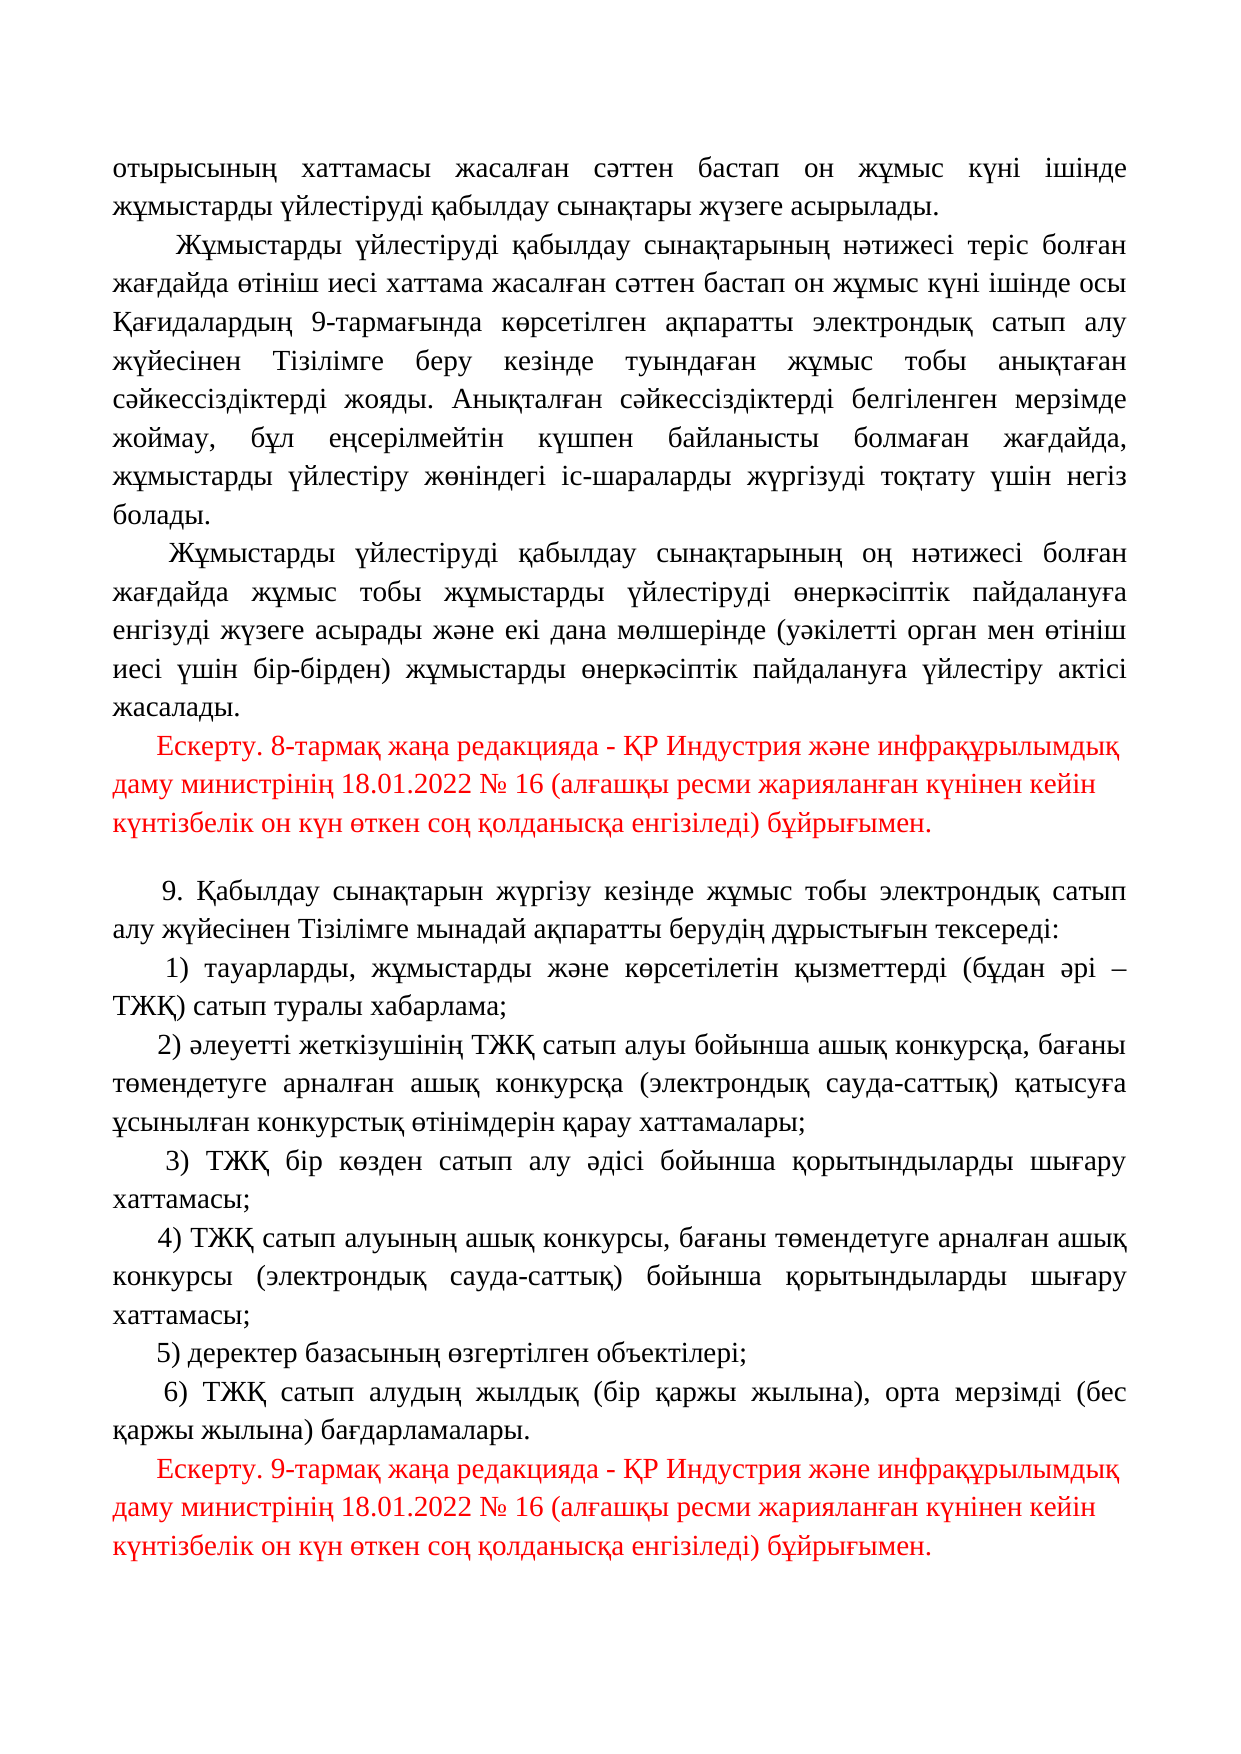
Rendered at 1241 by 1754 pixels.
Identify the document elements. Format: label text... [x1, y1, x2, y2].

text Ескерту. 8-тармақ жаңа редакцияда - ҚР Индустрия және инфрақұрылымдық даму министрінің 18.01.2022 № 16 (алғашқы ресми жарияланған күнінен кейін күнтізбелік он күн өткен соң қолданысқа енгізіледі) бұйрығымен. [112, 728, 1128, 869]
text Ескерту. 9-тармақ жаңа редакцияда - ҚР Индустрия және инфрақұрылымдық даму министрінің 18.01.2022 № 16 (алғашқы ресми жарияланған күнінен кейін күнтізбелік он күн өткен соң қолданысқа енгізіледі) бұйрығымен. [112, 1451, 1128, 1592]
text 3) ТЖҚ бір көзден сатып алу әдісі бойынша қорытындыларды шығару хаттамасы; [112, 1143, 1128, 1215]
text 2) әлеуетті жеткізушінің ТЖҚ сатып алуы бойынша ашық конкурсқа, бағаны төмендетуге арналған ашық конкурсқа (электрондық сауда-саттық) қатысуға ұсынылған конкурстық өтінімдерін қарау хаттамалары; [112, 1027, 1128, 1138]
text 9. Қабылдау сынақтарын жүргізу кезінде жұмыс тобы электрондық сатып алу жүйесінен Тізілімге мынадай ақпаратты берудің дұрыстығын тексереді: [112, 873, 1128, 945]
text 1) тауарларды, жұмыстарды және көрсетілетін қызметтерді (бұдан әрі – ТЖҚ) сатып туралы хабарлама; [112, 950, 1128, 1022]
text 5) деректер базасының өзгертілген объектілері; [112, 1335, 1128, 1369]
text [112, 150, 1128, 222]
text Жұмыстарды үйлестіруді қабылдау сынақтарының нәтижесі теріс болған жағдайда өтініш иесі хаттама жасалған сәттен бастап он жұмыс күні ішінде осы Қағидалардың 9-тармағында көрсетілген ақпаратты электрондық сатып алу жүйесінен Тізілімге беру кезінде туындаған жұмыс тобы анықтаған сәйкессіздіктерді жояды. Анықталған сәйкессіздіктерді белгіленген мерзімде жоймау, бұл еңсерілмейтін күшпен байланысты болмаған жағдайда, жұмыстарды үйлестіру жөніндегі іс-шараларды жүргізуді тоқтату үшін негіз болады. [112, 227, 1128, 530]
text 6) ТЖҚ сатып алудың жылдық (бір қаржы жылына), орта мерзімді (бес қаржы жылына) бағдарламалары. [112, 1374, 1128, 1446]
text 4) ТЖҚ сатып алуының ашық конкурсы, бағаны төмендетуге арналған ашық конкурсы (электрондық сауда-саттық) бойынша қорытындыларды шығару хаттамасы; [112, 1220, 1128, 1330]
text Жұмыстарды үйлестіруді қабылдау сынақтарының оң нәтижесі болған жағдайда жұмыс тобы жұмыстарды үйлестіруді өнеркәсіптік пайдалануға енгізуді жүзеге асырады және екі дана мөлшерінде (уәкілетті орган мен өтініш иесі үшін бір-бірден) жұмыстарды өнеркәсіптік пайдалануға үйлестіру актісі жасалады. [112, 535, 1128, 723]
